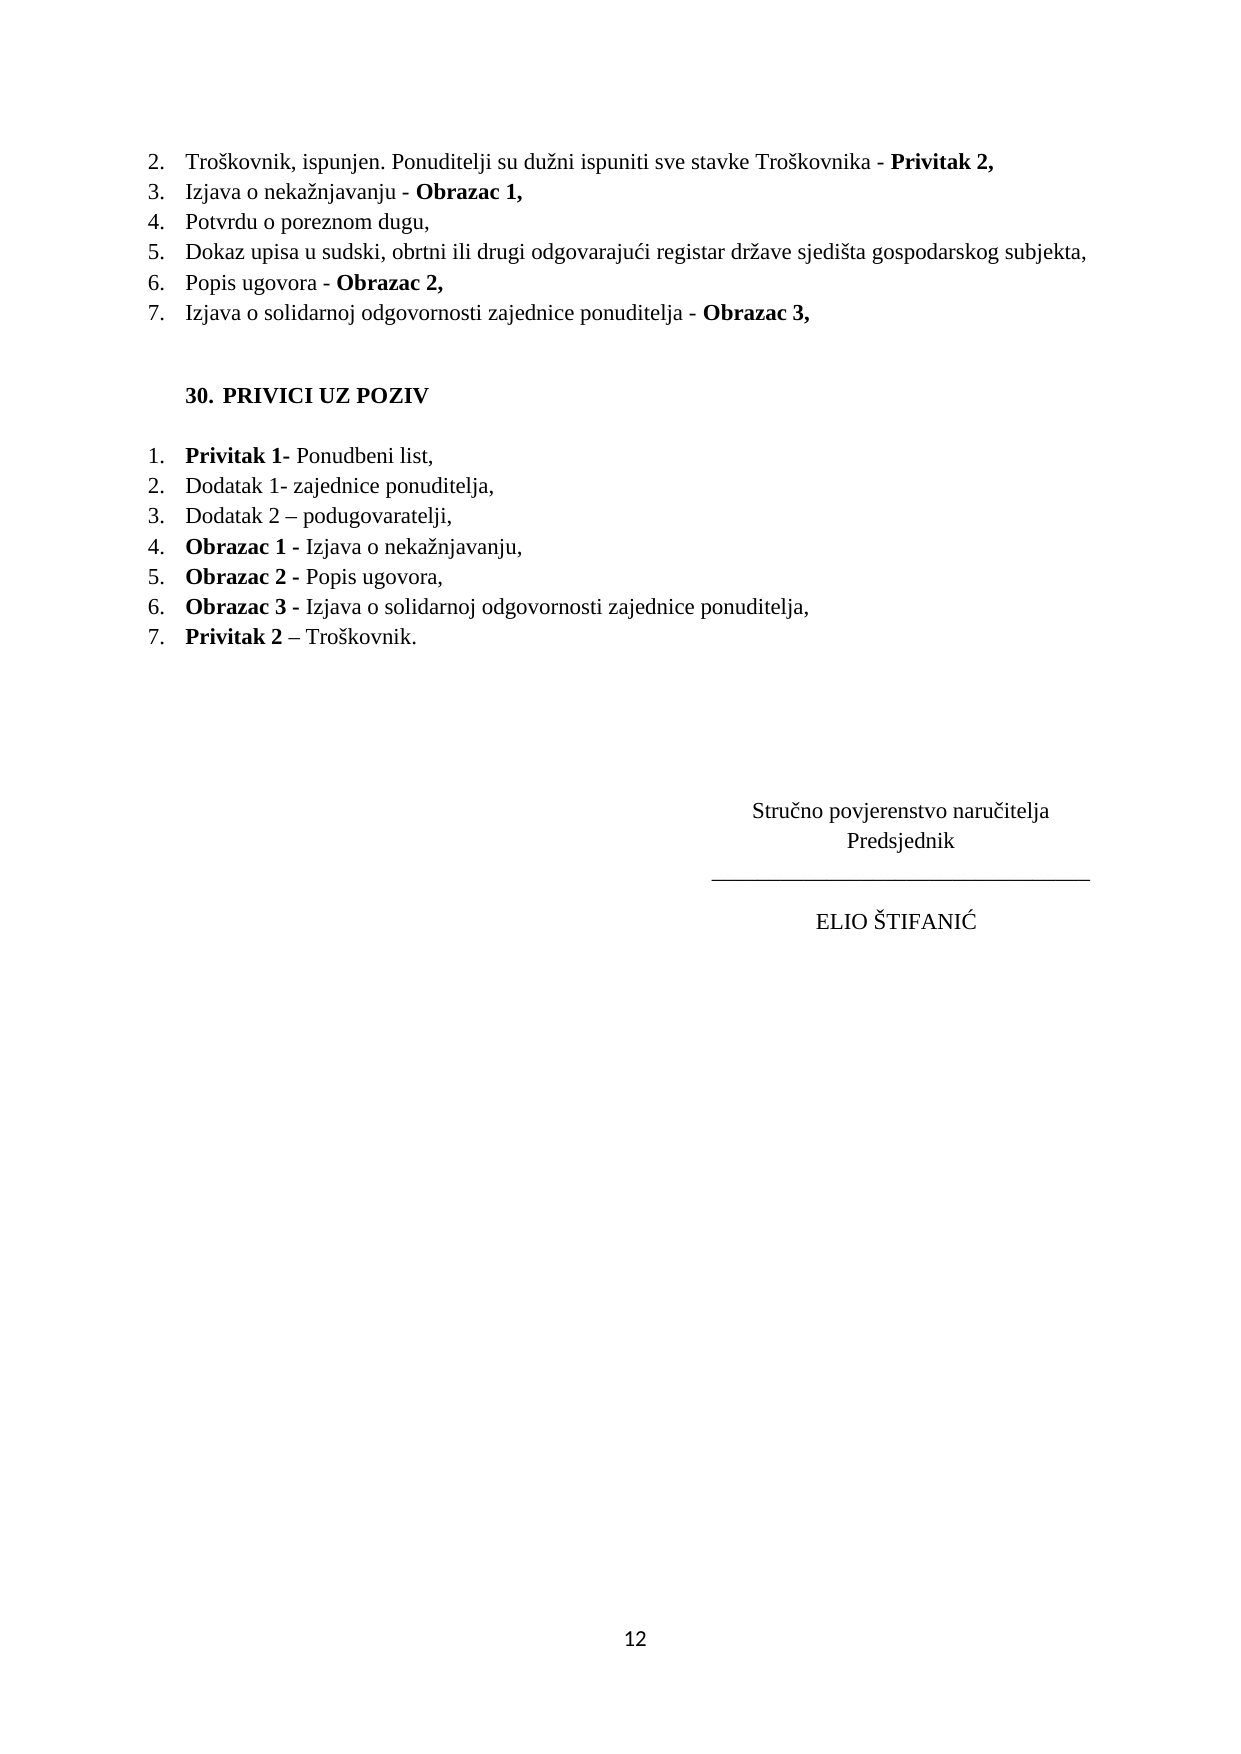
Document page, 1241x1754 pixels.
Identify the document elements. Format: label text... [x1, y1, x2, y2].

list Potvrdu o poreznom dugu, [148, 208, 1122, 234]
list Obrazac 2 - Popis ugovora, [148, 563, 1122, 589]
list Izjava o solidarnoj odgovornosti zajednice ponuditelja - Obrazac 3, [148, 299, 1122, 325]
list Dodatak 2 – podugovaratelji, [148, 502, 1122, 529]
list PRIVICI UZ POZIV [185, 382, 1122, 408]
list ELIO ŠTIFANIĆ [185, 908, 1122, 935]
list Dokaz upisa u sudski, obrtni ili drugi odgovarajući registar države sjedišta gospodarskog subjekta, [148, 238, 1122, 265]
list Izjava o nekažnjavanju - Obrazac 1, [148, 178, 1122, 204]
text Stručno povjerenstvo naručitelja [679, 797, 1122, 823]
list Dodatak 1- zajednice ponuditelja, [148, 472, 1122, 499]
text Predsjednik [679, 827, 1122, 853]
text _________________________________ [679, 857, 1122, 884]
list Privitak 1- Ponudbeni list, [148, 442, 1122, 468]
list Obrazac 3 - Izjava o solidarnoj odgovornosti zajednice ponuditelja, [148, 593, 1122, 619]
list Troškovnik, ispunjen. Ponuditelji su dužni ispuniti sve stavke Troškovnika - Privitak 2, [148, 148, 1122, 174]
list Popis ugovora - Obrazac 2, [148, 268, 1122, 295]
list Obrazac 1 - Izjava o nekažnjavanju, [148, 533, 1122, 559]
list Privitak 2 – Troškovnik. [148, 623, 1122, 650]
